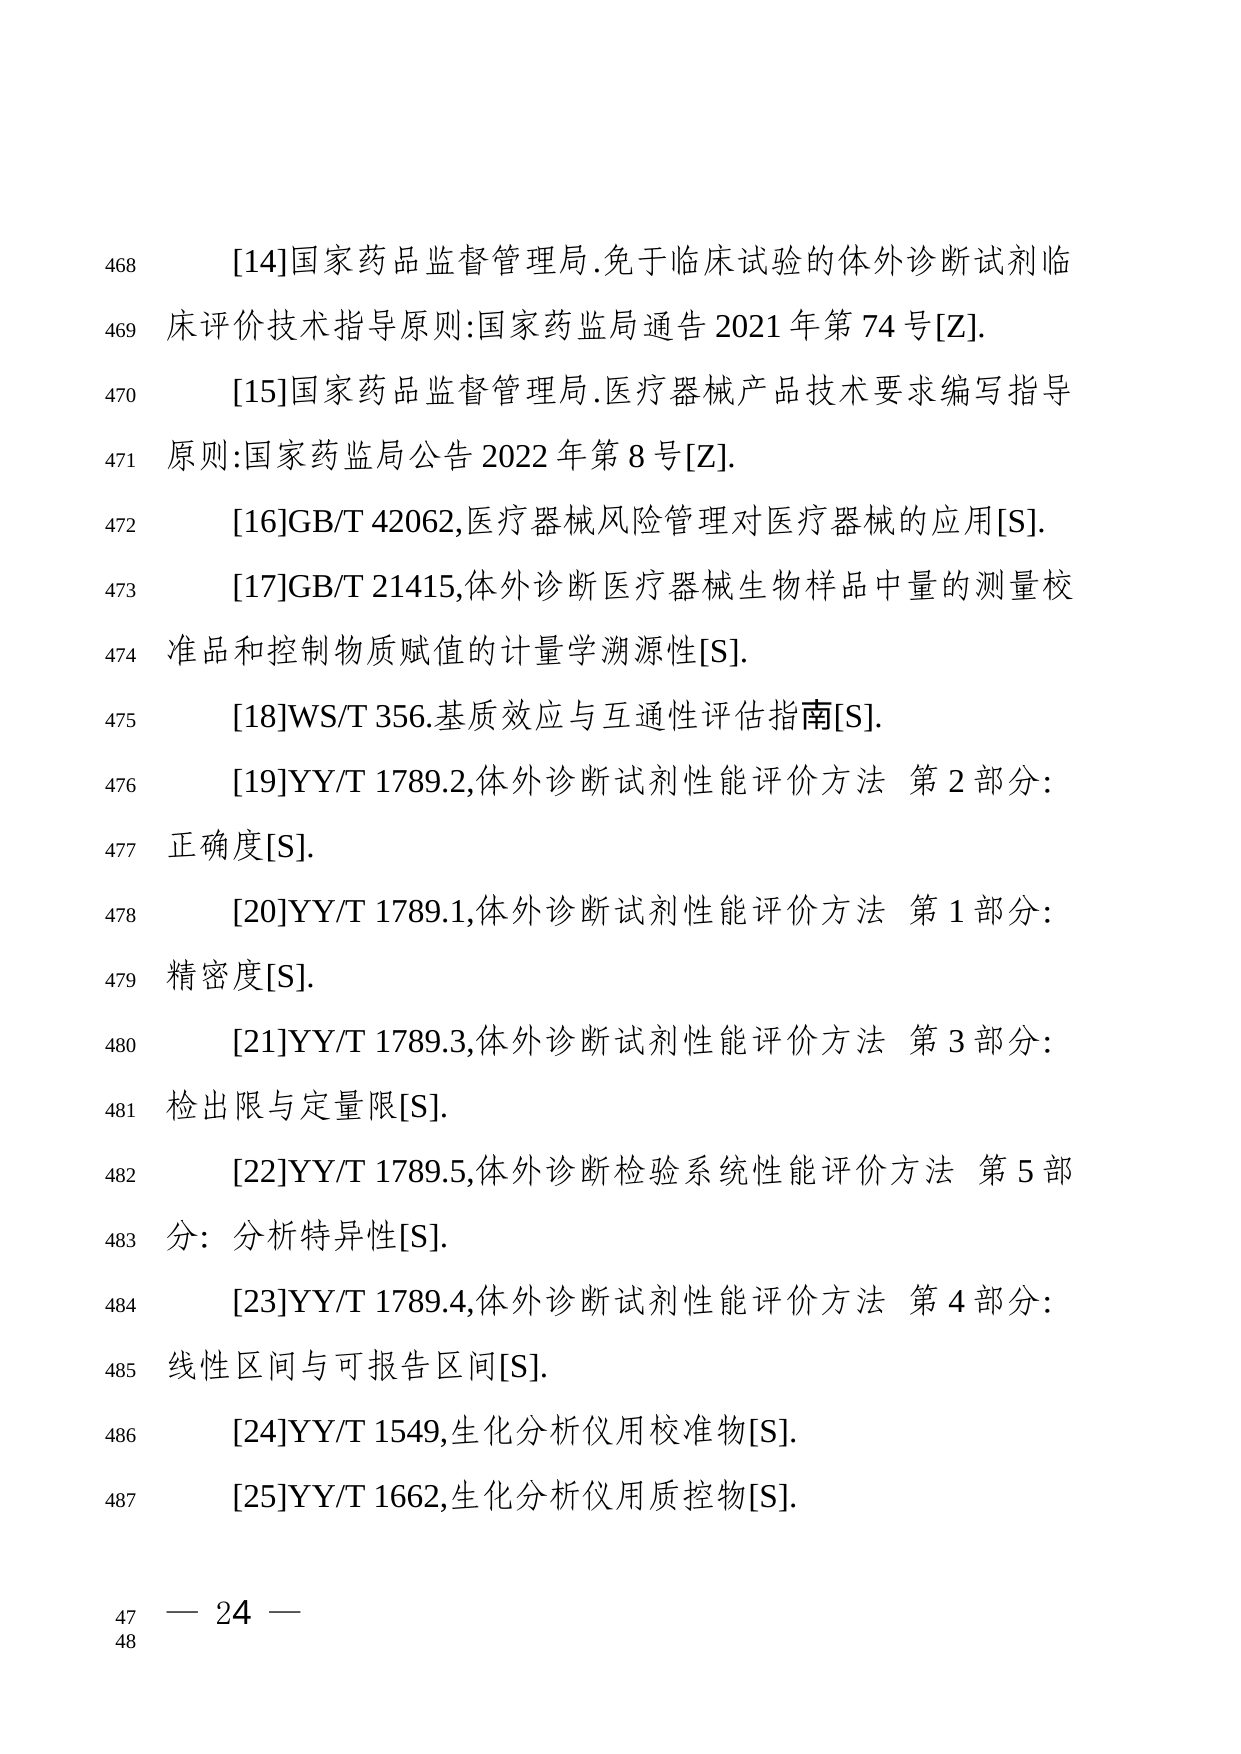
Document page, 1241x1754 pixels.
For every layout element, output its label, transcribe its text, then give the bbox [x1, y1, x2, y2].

text [25]YY/T 1662,生化分析仪用质控物[S]. [165, 1462, 1075, 1527]
text [19]YY/T 1789.2,体外诊断试剂性能评价方法 第2部分：正确度[S]. [165, 747, 1075, 877]
text [16]GB/T 42062,医疗器械风险管理对医疗器械的应用[S]. [165, 487, 1075, 552]
text [18]WS/T 356.基质效应与互通性评估指南[S]. [165, 682, 1075, 747]
text [20]YY/T 1789.1,体外诊断试剂性能评价方法 第1部分：精密度[S]. [165, 877, 1075, 1007]
text [23]YY/T 1789.4,体外诊断试剂性能评价方法 第4部分：线性区间与可报告区间[S]. [165, 1267, 1075, 1397]
text [24]YY/T 1549,生化分析仪用校准物[S]. [165, 1397, 1075, 1462]
text [14]国家药品监督管理局.免于临床试验的体外诊断试剂临床评价技术指导原则:国家药监局通告2021年第74号[Z]. [165, 227, 1075, 357]
text [22]YY/T 1789.5,体外诊断检验系统性能评价方法 第5部分：分析特异性[S]. [165, 1137, 1075, 1267]
text [21]YY/T 1789.3,体外诊断试剂性能评价方法 第3部分：检出限与定量限[S]. [165, 1007, 1075, 1137]
text [17]GB/T 21415,体外诊断医疗器械生物样品中量的测量校准品和控制物质赋值的计量学溯源性[S]. [165, 552, 1075, 682]
text [15]国家药品监督管理局.医疗器械产品技术要求编写指导原则:国家药监局公告2022年第8号[Z]. [165, 357, 1075, 487]
